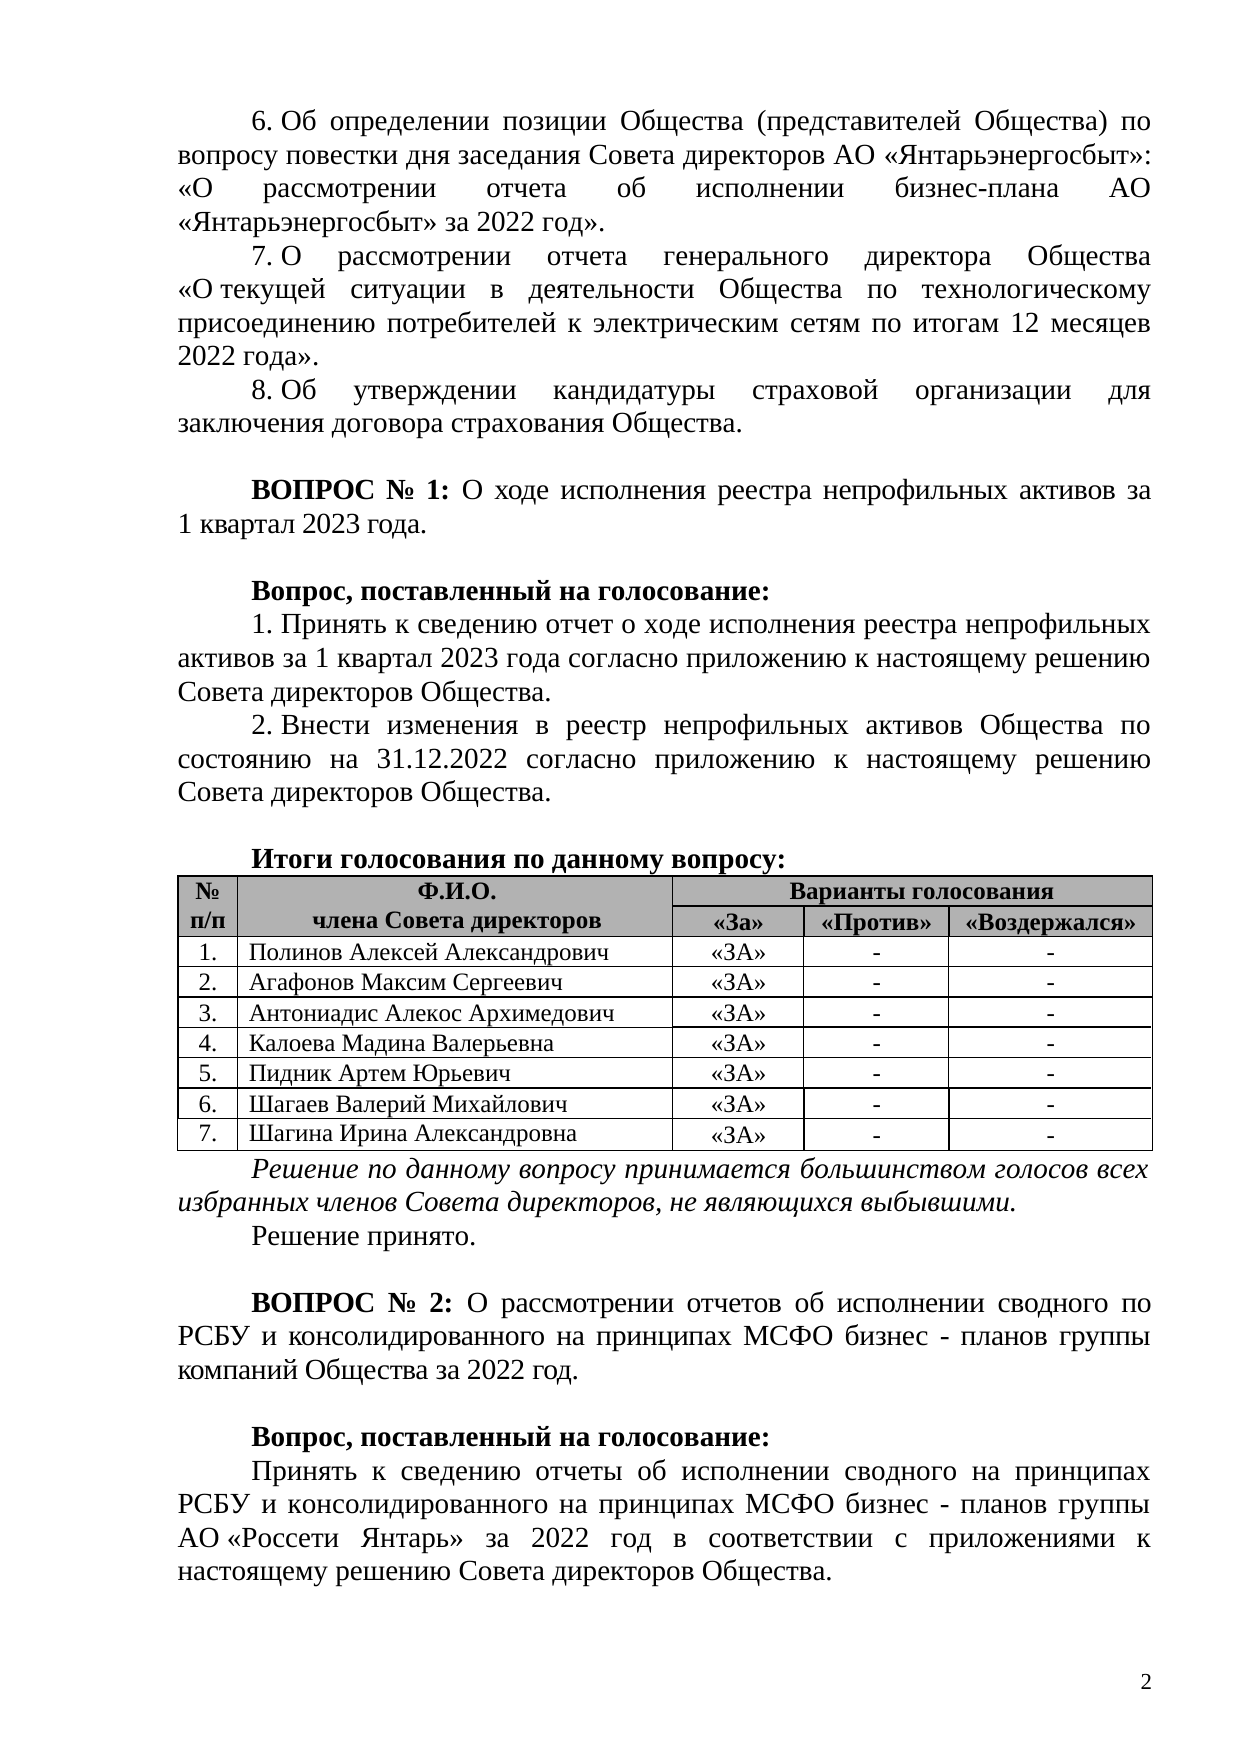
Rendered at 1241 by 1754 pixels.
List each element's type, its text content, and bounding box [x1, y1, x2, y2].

table_cell - [805, 1089, 948, 1117]
table_cell Полинов Алексей Александрович [238, 937, 672, 966]
text ВОПРОС № 2: О рассмотрении отчетов об исполнении сводного по РСБУ и консолидированного на принципах МСФО бизнес - планов группы компаний Общества за 2022 год. [177, 1285, 1152, 1386]
table_cell «Воздержался» [950, 907, 1152, 936]
text Вопрос, поставленный на голосование: [177, 573, 1152, 607]
table_cell Антониадис Алекос Архимедович [238, 998, 672, 1026]
table_cell «ЗА» [673, 937, 803, 966]
table_cell «ЗА» [673, 967, 803, 996]
table_cell - [950, 1087, 1152, 1117]
table_cell 3. [179, 998, 237, 1026]
table_cell - [804, 937, 948, 966]
table_header Ф.И.О. члена Совета директоров [238, 877, 672, 936]
text Итоги голосования по данному вопросу: [177, 841, 1152, 875]
text Решение по данному вопросу принимается большинством голосов всех избранных членов Совета директоров, не являющихся выбывшими. [177, 1151, 1152, 1218]
table_cell «ЗА» [673, 1028, 803, 1057]
list О рассмотрении отчета генерального директора Общества «О текущей ситуации в деятельности Общества по технологическому присоединению потребителей к электрическим сетям по итогам 12 месяцев 2022 года». [177, 238, 1152, 372]
table_cell «ЗА» [673, 1089, 803, 1117]
table_cell - [804, 967, 948, 996]
table_cell - [950, 1118, 1152, 1150]
table_cell - [949, 967, 1152, 996]
list Внести изменения в реестр непрофильных активов Общества по состоянию на 31.12.2022 согласно приложению к настоящему решению Совета директоров Общества. [177, 707, 1152, 808]
table_cell 2. [179, 967, 237, 996]
table_cell Шагаев Валерий Михайлович [238, 1089, 672, 1117]
table_cell «ЗА» [673, 1119, 803, 1150]
table_cell 4. [179, 1028, 237, 1057]
table_cell - [949, 937, 1152, 966]
table_cell - [949, 998, 1152, 1026]
table_cell «ЗА» [673, 998, 803, 1026]
table_header Варианты голосования [673, 877, 1152, 905]
table_cell 1. [179, 937, 237, 966]
text Принять к сведению отчеты об исполнении сводного на принципах РСБУ и консолидированного на принципах МСФО бизнес - планов группы АО «Россети Янтарь» за 2022 год в соответствии с приложениями к настоящему решению Совета директоров Общества. [177, 1453, 1152, 1587]
list Принять к сведению отчет о ходе исполнения реестра непрофильных активов за 1 квартал 2023 года согласно приложению к настоящему решению Совета директоров Общества. [177, 607, 1152, 707]
table_cell «За» [673, 907, 803, 936]
list Об определении позиции Общества (представителей Общества) по вопросу повестки дня заседания Совета директоров АО «Янтарьэнергосбыт»: «О рассмотрении отчета об исполнении бизнес-плана АО «Янтарьэнергосбыт» за 2022 год». [177, 103, 1152, 238]
table_cell «Против» [805, 907, 948, 936]
table_cell - [949, 1026, 1152, 1057]
table_cell - [804, 998, 948, 1026]
table_cell Агафонов Максим Сергеевич [238, 967, 672, 996]
text Вопрос, поставленный на голосование: [177, 1419, 1152, 1453]
table_header № п/п [179, 877, 237, 936]
table_cell 5. [179, 1058, 237, 1087]
table_cell 7. [178, 1119, 237, 1150]
list Об утверждении кандидатуры страховой организации для заключения договора страхования Общества. [177, 372, 1152, 439]
text Решение принято. [177, 1218, 1152, 1251]
table_cell - [805, 1119, 948, 1150]
table_cell - [804, 1028, 948, 1057]
table_cell - [804, 1058, 948, 1087]
table_cell Шагина Ирина Александровна [238, 1119, 672, 1150]
table_cell 6. [179, 1089, 237, 1117]
table_cell «ЗА» [673, 1058, 803, 1087]
table_cell Калоева Мадина Валерьевна [238, 1028, 672, 1057]
text ВОПРОС № 1: О ходе исполнения реестра непрофильных активов за 1 квартал 2023 года. [177, 472, 1152, 539]
table_cell Пидник Артем Юрьевич [238, 1058, 672, 1087]
table_cell - [949, 1057, 1152, 1087]
